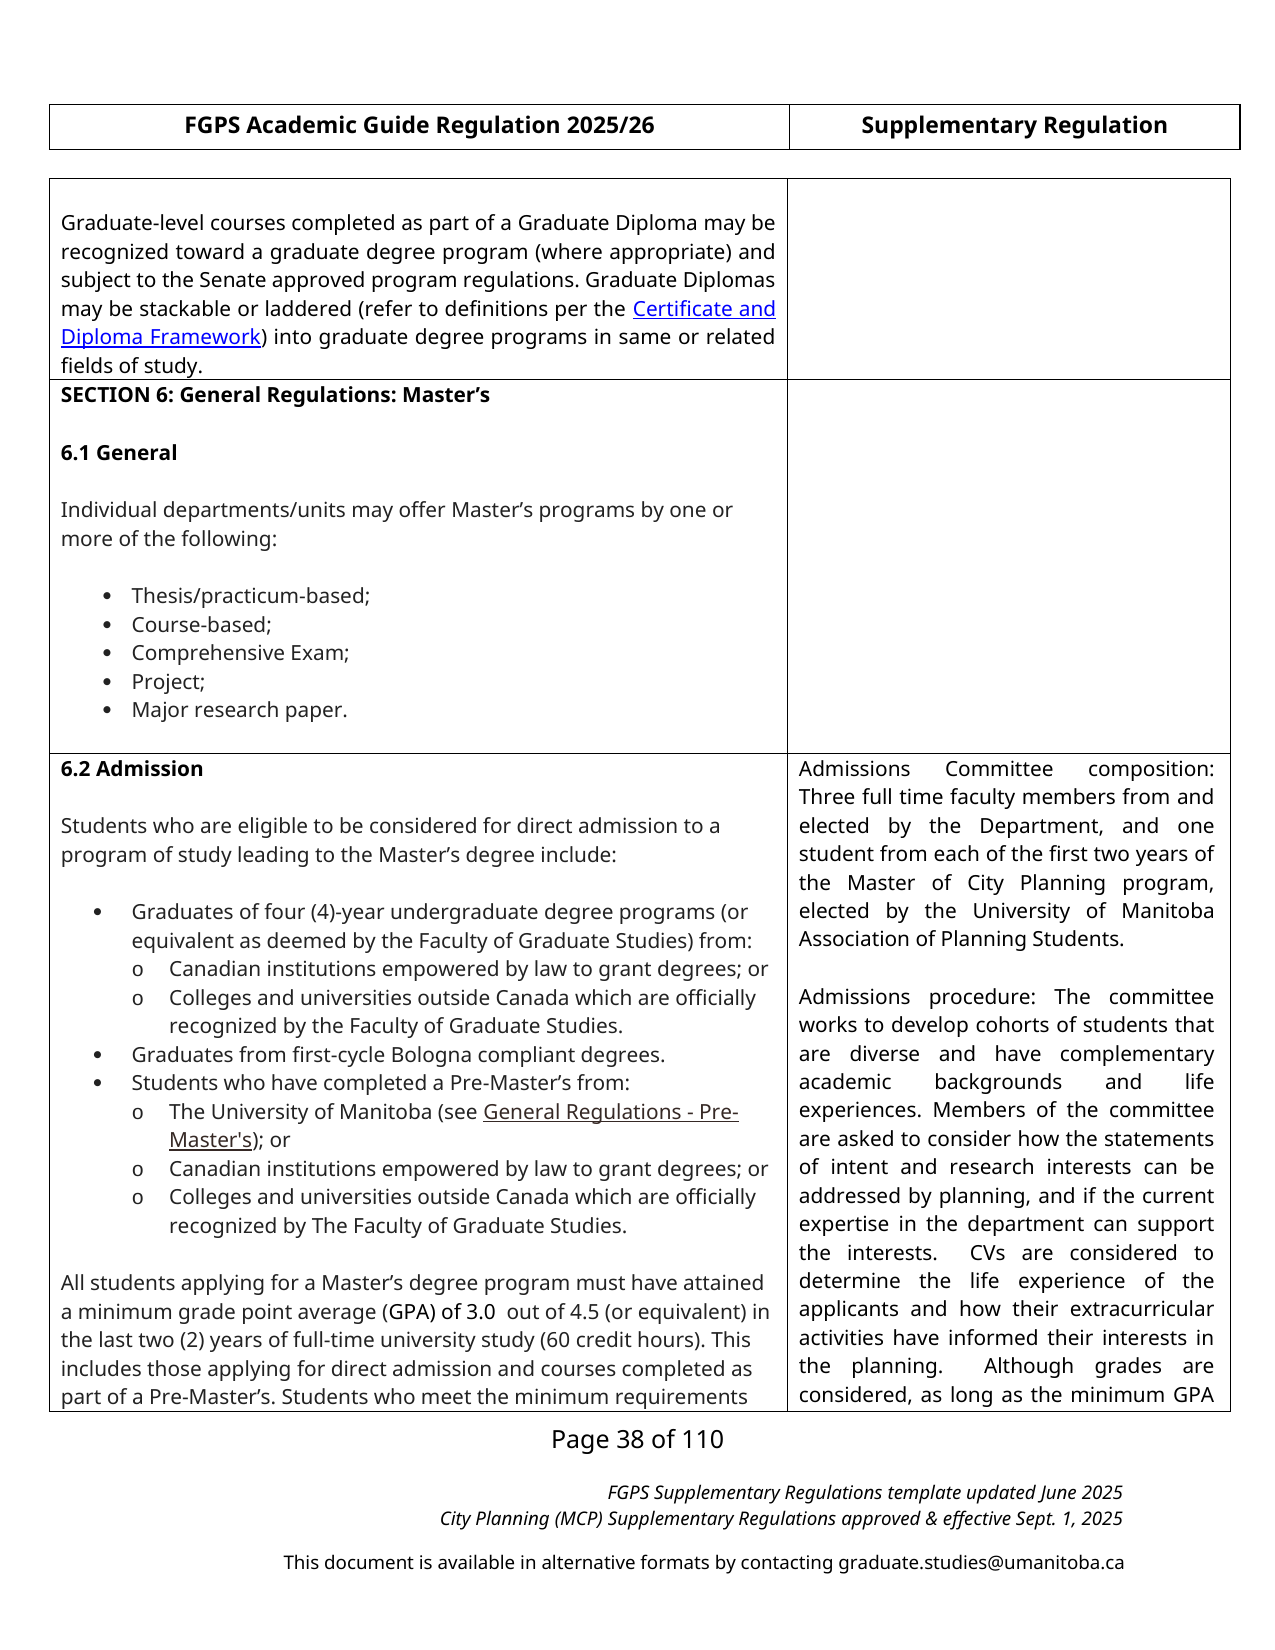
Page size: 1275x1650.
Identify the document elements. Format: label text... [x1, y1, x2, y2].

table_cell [788, 754, 1230, 1411]
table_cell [50, 754, 787, 1411]
table_cell SECTION 6: General Regulations: Master’s 6.1 General Individual departments/units may offer Master’s programs by one or more of the following: Thesis/practicum-based; Course-based; Comprehensive Exam; Project; Major research paper. [50, 380, 787, 753]
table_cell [50, 179, 787, 379]
table_cell [788, 380, 1230, 753]
table_cell [788, 179, 1230, 379]
